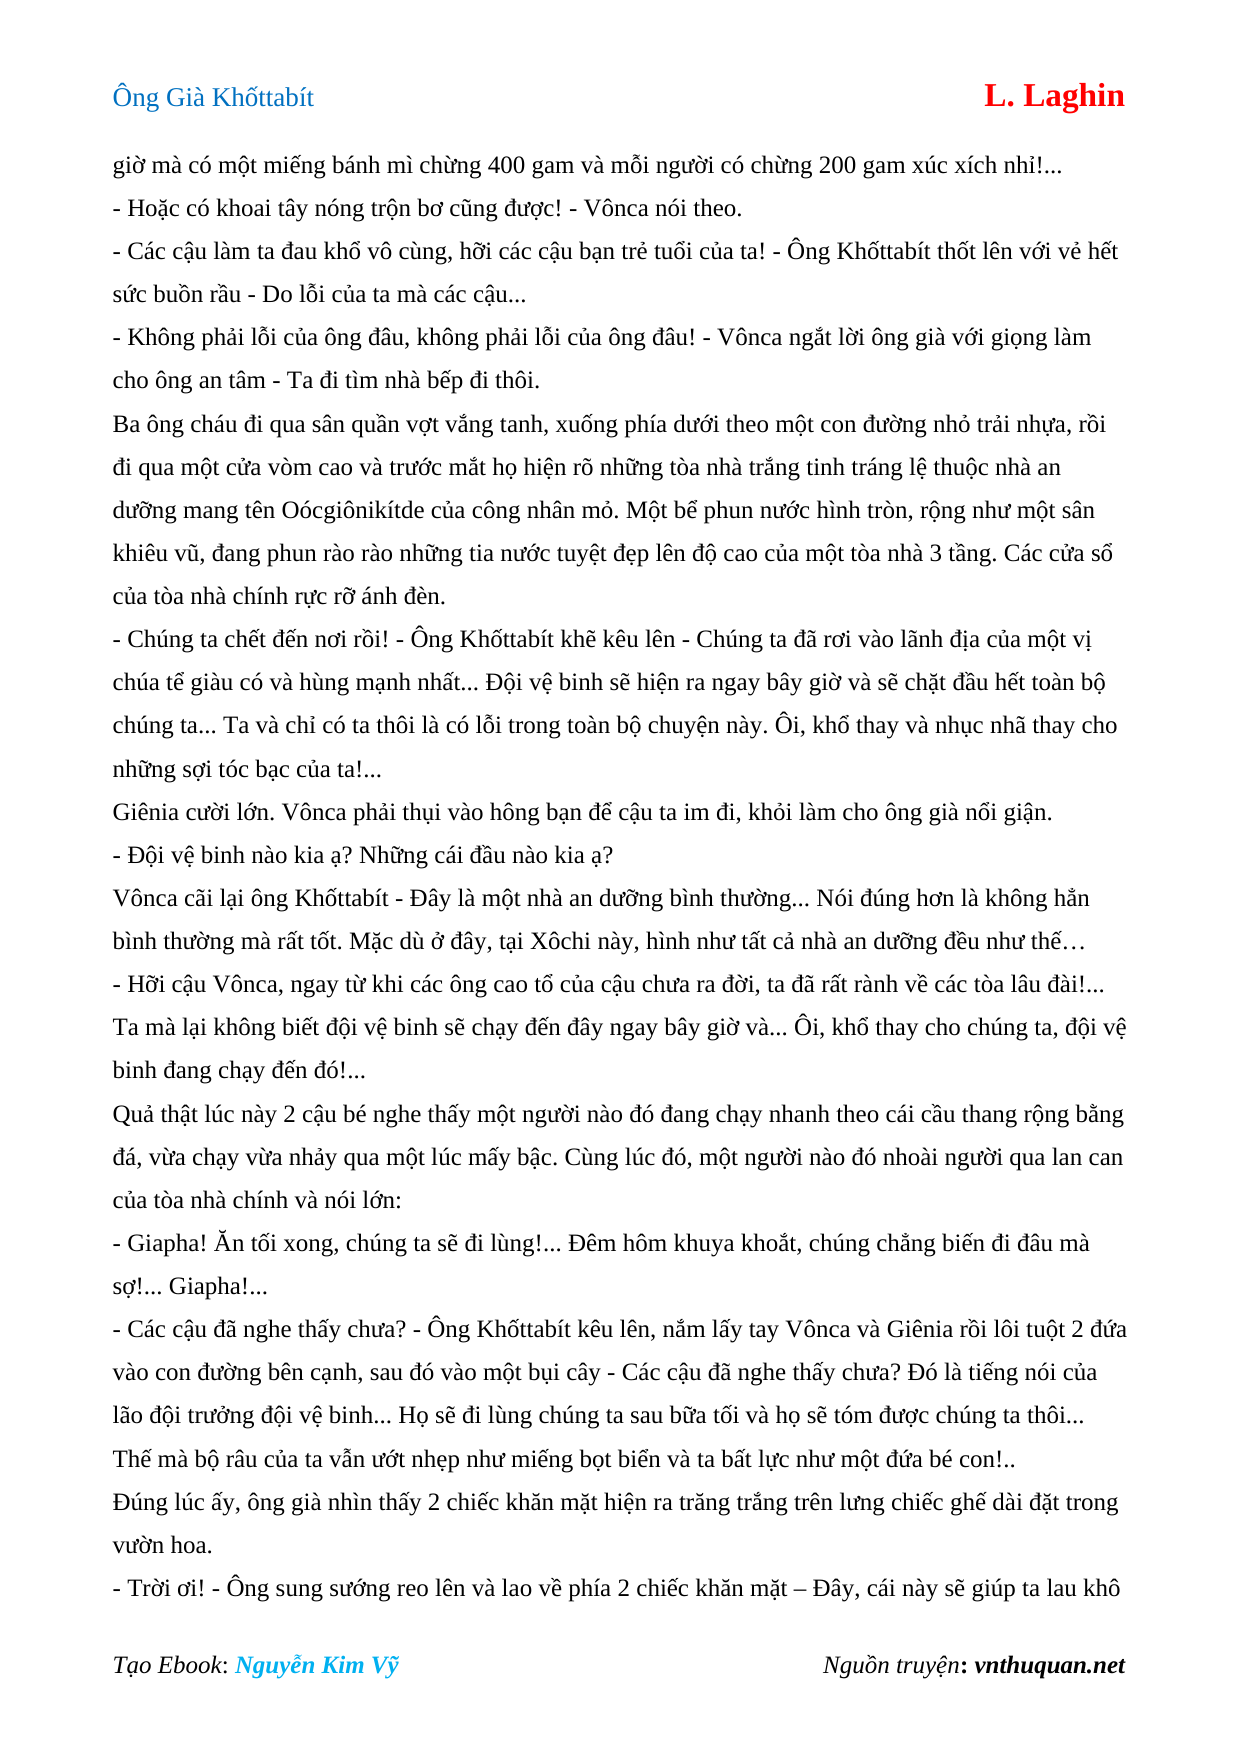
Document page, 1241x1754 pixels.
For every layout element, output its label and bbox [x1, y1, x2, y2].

text [112, 150, 1128, 1602]
